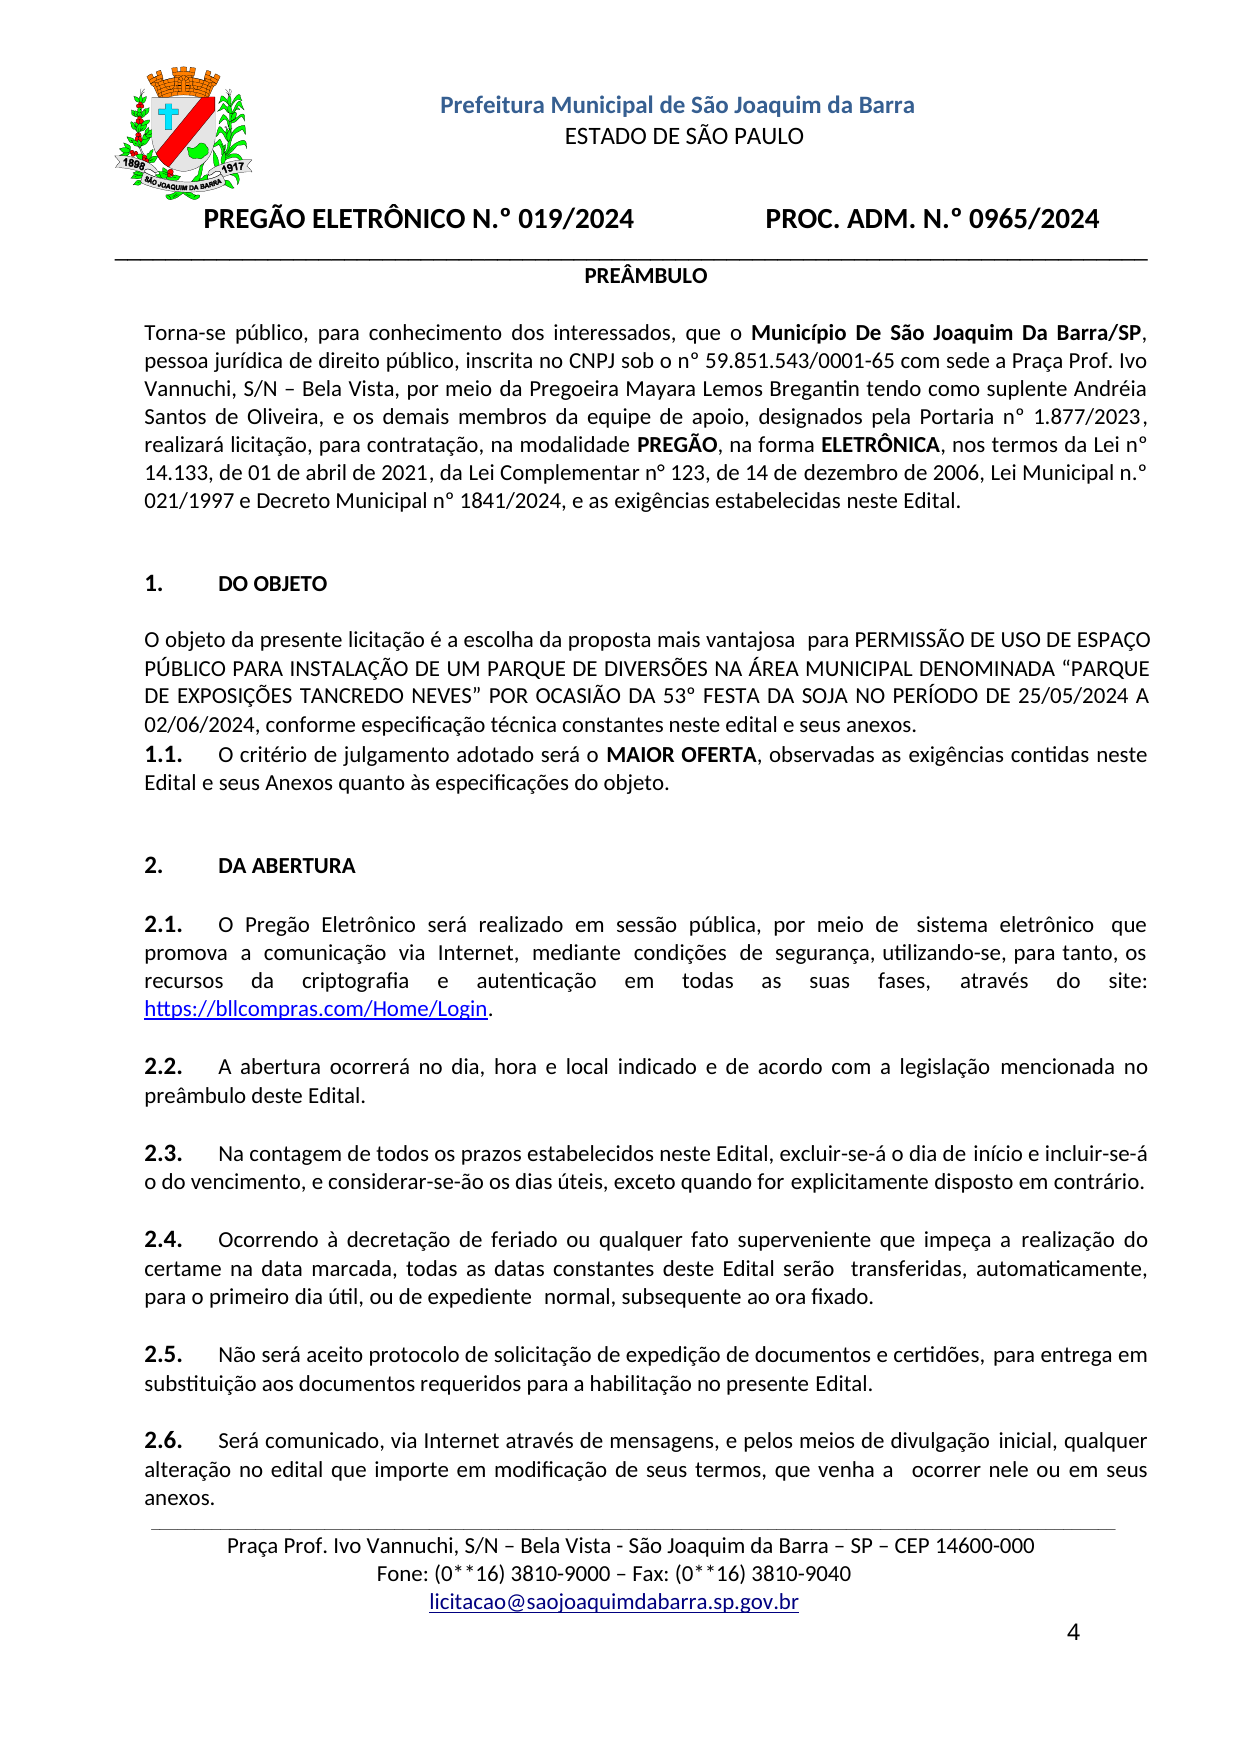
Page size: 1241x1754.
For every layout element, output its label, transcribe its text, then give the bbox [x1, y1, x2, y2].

list Não será aceito protocolo de solicitação de expedição de documentos e certidões, para entrega em substituição aos documentos requeridos para a habilitação no presente Edital. [144, 1338, 1148, 1397]
text O objeto da presente licitação é a escolha da proposta mais vantajosa para PERMISSÃO DE USO DE ESPAÇO PÚBLICO PARA INSTALAÇÃO DE UM PARQUE DE DIVERSÕES NA ÁREA MUNICIPAL DENOMINADA “PARQUE DE EXPOSIÇÕES TANCREDO NEVES” POR OCASIÃO DA 53º FESTA DA SOJA NO PERÍODO DE 25/05/2024 A 02/06/2024, conforme especificação técnica constantes neste edital e seus anexos. [144, 626, 1151, 738]
subtitle DO OBJETO [144, 567, 1148, 598]
list Será comunicado, via Internet através de mensagens, e pelos meios de divulgação inicial, qualquer alteração no edital que importe em modificação de seus termos, que venha a ocorrer nele ou em seus anexos. [144, 1425, 1148, 1511]
list Na contagem de todos os prazos estabelecidos neste Edital, excluir-se-á o dia de início e incluir-se-á o do vencimento, e considerar-se-ão os dias úteis, exceto quando for explicitamente disposto em contrário. [144, 1137, 1148, 1196]
subtitle DA ABERTURA [144, 849, 1148, 880]
text Torna-se público, para conhecimento dos interessados, que o Município De São Joaquim Da Barra/SP, pessoa jurídica de direito público, inscrita no CNPJ sob o nº 59.851.543/0001-65 com sede a Praça Prof. Ivo Vannuchi, S/N – Bela Vista, por meio da Pregoeira Mayara Lemos Bregantin tendo como suplente Andréia Santos de Oliveira, e os demais membros da equipe de apoio, designados pela Portaria nº 1.877/2023, realizará licitação, para contratação, na modalidade PREGÃO, na forma ELETRÔNICA, nos termos da Lei nº 14.133, de 01 de abril de 2021, da Lei Complementar n° 123, de 14 de dezembro de 2006, Lei Municipal n.º 021/1997 e Decreto Municipal nº 1841/2024, e as exigências estabelecidas neste Edital. [144, 318, 1148, 514]
list A abertura ocorrerá no dia, hora e local indicado e de acordo com a legislação mencionada no preâmbulo deste Edital. [144, 1050, 1148, 1109]
list Ocorrendo à decretação de feriado ou qualquer fato superveniente que impeça a realização do certame na data marcada, todas as datas constantes deste Edital serão transferidas, automaticamente, para o primeiro dia útil, ou de expediente normal, subsequente ao ora fixado. [144, 1223, 1148, 1310]
subtitle PREÂMBULO [144, 262, 1148, 290]
list O Pregão Eletrônico será realizado em sessão pública, por meio de sistema eletrônico que promova a comunicação via Internet, mediante condições de segurança, utilizando-se, para tanto, os recursos da criptografia e autenticação em todas as suas fases, através do site: https://bllcompras.com/Home/Login. [144, 908, 1148, 1022]
list O critério de julgamento adotado será o MAIOR OFERTA, observadas as exigências contidas neste Edital e seus Anexos quanto às especificações do objeto. [144, 738, 1148, 796]
